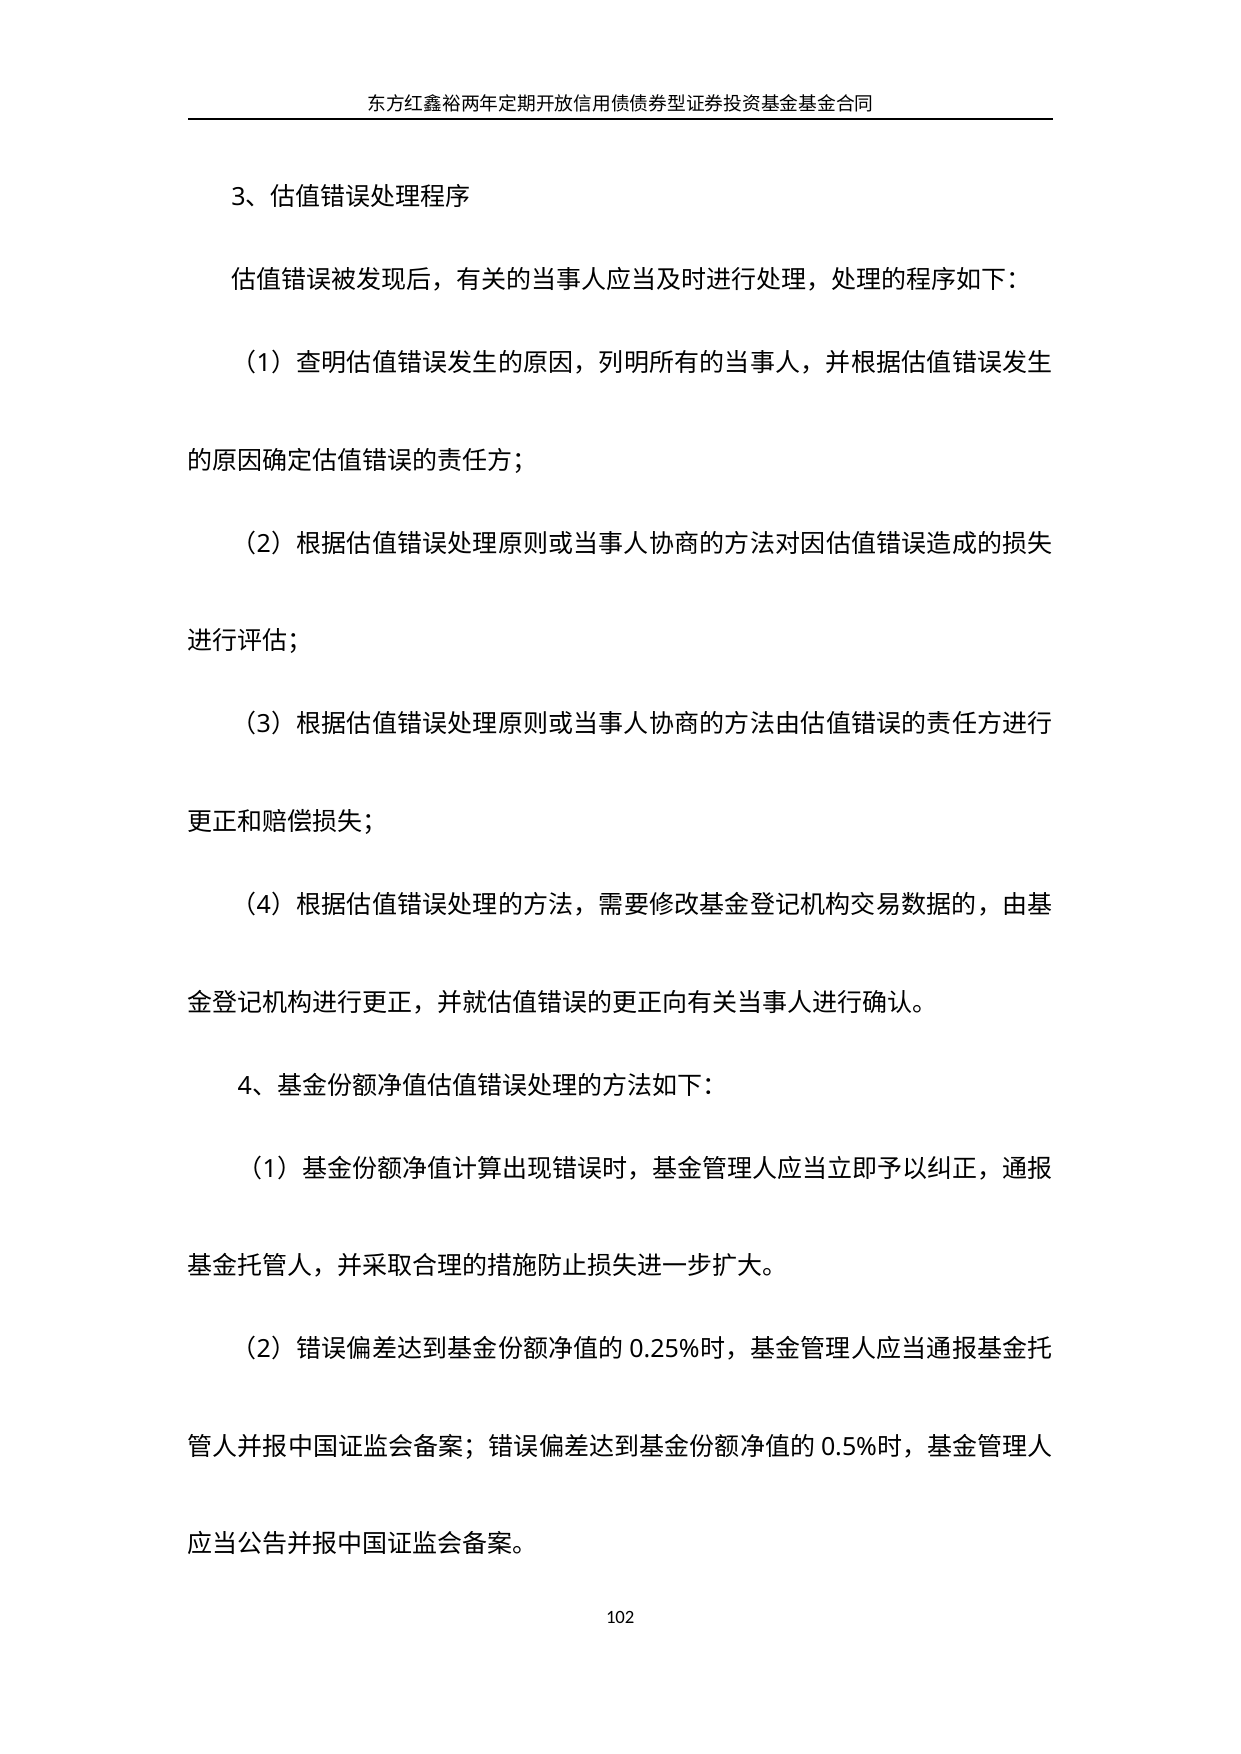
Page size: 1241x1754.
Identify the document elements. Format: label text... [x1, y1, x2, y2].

text （2）根据估值错误处理原则或当事人协商的方法对因估值错误造成的损失进行评估； [187, 509, 1053, 671]
text （1）基金份额净值计算出现错误时，基金管理人应当立即予以纠正，通报基金托管人，并采取合理的措施防止损失进一步扩大。 [187, 1134, 1053, 1296]
text （4）根据估值错误处理的方法，需要修改基金登记机构交易数据的，由基金登记机构进行更正，并就估值错误的更正向有关当事人进行确认。 [187, 870, 1053, 1033]
text （2）错误偏差达到基金份额净值的0.25%时，基金管理人应当通报基金托管人并报中国证监会备案；错误偏差达到基金份额净值的0.5%时，基金管理人应当公告并报中国证监会备案。 [187, 1314, 1053, 1574]
text 3、估值错误处理程序 [187, 162, 1053, 227]
text （3）根据估值错误处理原则或当事人协商的方法由估值错误的责任方进行更正和赔偿损失； [187, 689, 1053, 852]
text （1）查明估值错误发生的原因，列明所有的当事人，并根据估值错误发生的原因确定估值错误的责任方； [187, 328, 1053, 491]
text 估值错误被发现后，有关的当事人应当及时进行处理，处理的程序如下： [187, 245, 1053, 310]
text 4、基金份额净值估值错误处理的方法如下： [187, 1051, 1053, 1116]
